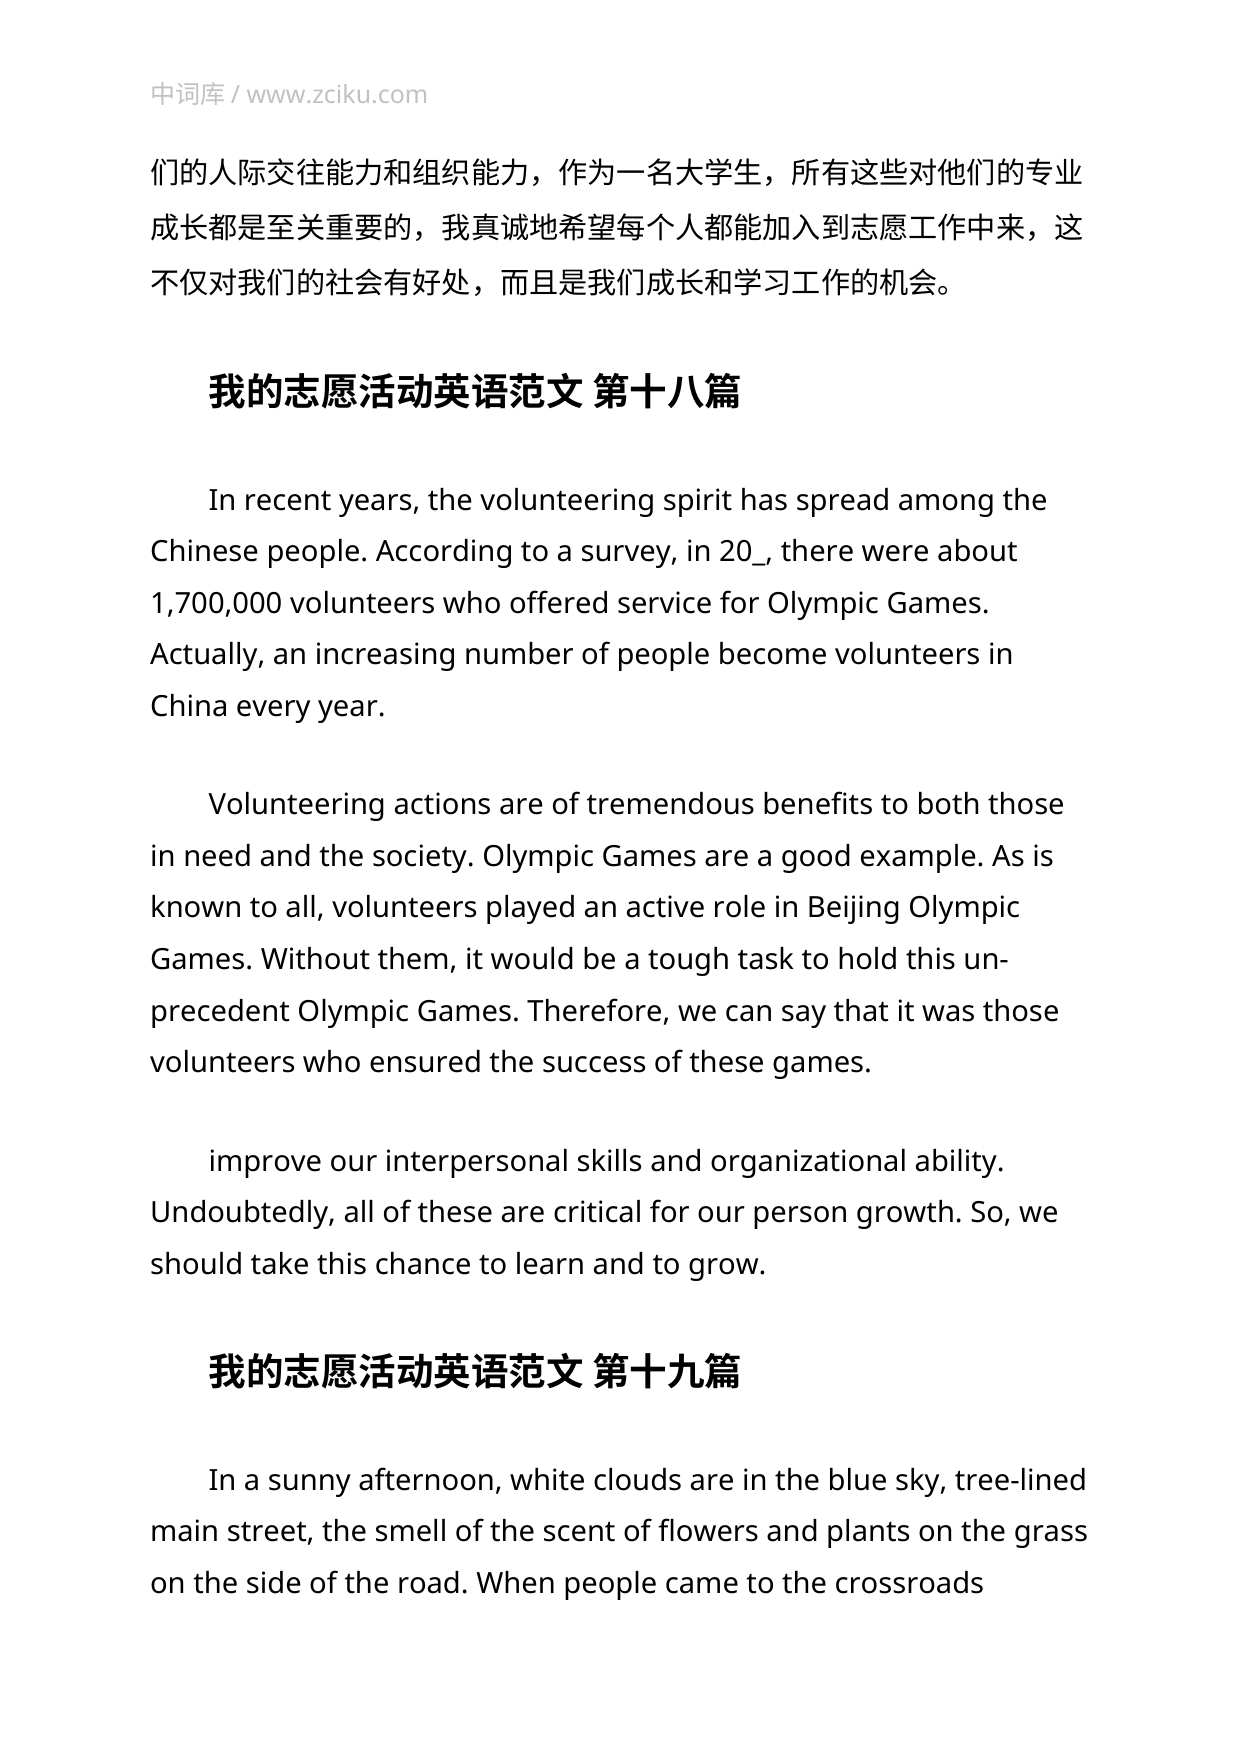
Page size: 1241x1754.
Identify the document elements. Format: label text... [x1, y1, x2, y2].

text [150, 150, 1090, 302]
text Volunteering actions are of tremendous benefits to both those in need and the society. Olympic Games are a good example. As is known to all, volunteers played an active role in Beijing Olympic Games. Without them, it would be a tough task to hold this un-precedent Olympic Games. Therefore, we can say that it was those volunteers who ensured the success of these games. [150, 784, 1090, 1081]
text 我的志愿活动英语范文 第十八篇 [150, 362, 1090, 416]
text 我的志愿活动英语范文 第十九篇 [150, 1341, 1090, 1396]
text improve our interpersonal skills and organizational ability. Undoubtedly, all of these are critical for our person growth. So, we should take this chance to learn and to grow. [150, 1140, 1090, 1283]
text In recent years, the volunteering spirit has spread among the Chinese people. According to a survey, in 20_, there were about 1,700,000 volunteers who offered service for Olympic Games. Actually, an increasing number of people become volunteers in China every year. [150, 479, 1090, 725]
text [150, 1459, 1090, 1602]
